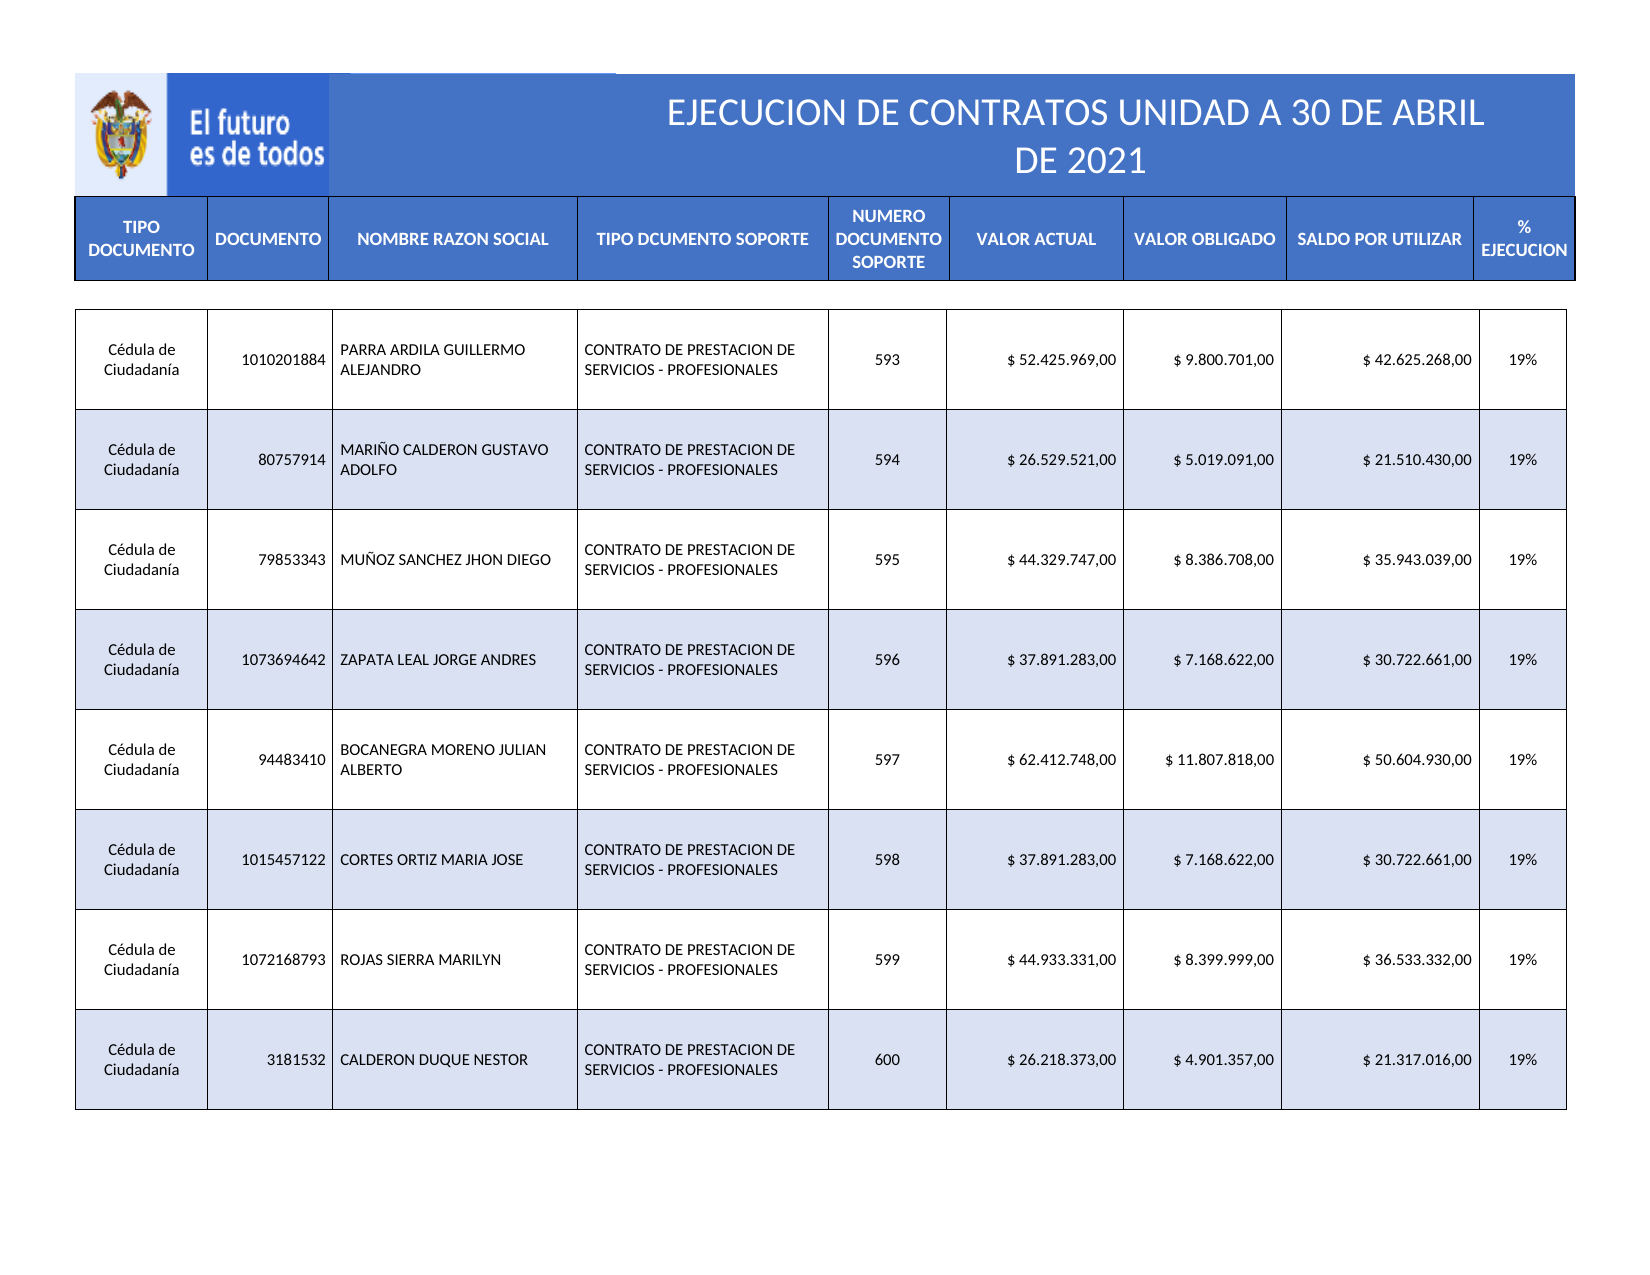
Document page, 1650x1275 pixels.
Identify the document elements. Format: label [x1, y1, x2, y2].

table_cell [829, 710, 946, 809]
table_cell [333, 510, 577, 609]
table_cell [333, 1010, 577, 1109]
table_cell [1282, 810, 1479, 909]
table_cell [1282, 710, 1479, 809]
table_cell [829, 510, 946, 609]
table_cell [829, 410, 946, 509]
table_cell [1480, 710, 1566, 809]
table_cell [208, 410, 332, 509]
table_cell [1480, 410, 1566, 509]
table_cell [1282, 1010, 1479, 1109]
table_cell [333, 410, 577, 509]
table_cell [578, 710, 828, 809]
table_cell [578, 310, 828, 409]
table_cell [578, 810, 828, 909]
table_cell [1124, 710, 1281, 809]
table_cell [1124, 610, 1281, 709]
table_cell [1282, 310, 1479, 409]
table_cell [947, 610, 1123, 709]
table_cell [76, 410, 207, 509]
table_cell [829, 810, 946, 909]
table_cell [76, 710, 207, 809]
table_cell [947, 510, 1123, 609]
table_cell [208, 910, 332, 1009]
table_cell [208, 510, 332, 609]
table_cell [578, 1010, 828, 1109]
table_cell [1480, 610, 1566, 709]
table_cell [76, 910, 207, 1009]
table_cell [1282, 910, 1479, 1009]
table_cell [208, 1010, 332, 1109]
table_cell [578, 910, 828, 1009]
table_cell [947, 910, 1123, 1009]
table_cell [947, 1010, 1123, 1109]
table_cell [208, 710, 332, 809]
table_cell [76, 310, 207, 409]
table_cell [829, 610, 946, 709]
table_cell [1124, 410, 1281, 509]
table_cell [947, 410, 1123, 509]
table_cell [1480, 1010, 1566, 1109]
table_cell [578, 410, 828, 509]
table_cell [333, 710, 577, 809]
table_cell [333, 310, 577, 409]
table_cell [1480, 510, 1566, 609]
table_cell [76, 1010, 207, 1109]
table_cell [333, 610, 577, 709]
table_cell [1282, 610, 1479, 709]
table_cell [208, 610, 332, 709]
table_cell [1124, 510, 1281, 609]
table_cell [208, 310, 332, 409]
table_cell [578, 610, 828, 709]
picture [75, 73, 617, 196]
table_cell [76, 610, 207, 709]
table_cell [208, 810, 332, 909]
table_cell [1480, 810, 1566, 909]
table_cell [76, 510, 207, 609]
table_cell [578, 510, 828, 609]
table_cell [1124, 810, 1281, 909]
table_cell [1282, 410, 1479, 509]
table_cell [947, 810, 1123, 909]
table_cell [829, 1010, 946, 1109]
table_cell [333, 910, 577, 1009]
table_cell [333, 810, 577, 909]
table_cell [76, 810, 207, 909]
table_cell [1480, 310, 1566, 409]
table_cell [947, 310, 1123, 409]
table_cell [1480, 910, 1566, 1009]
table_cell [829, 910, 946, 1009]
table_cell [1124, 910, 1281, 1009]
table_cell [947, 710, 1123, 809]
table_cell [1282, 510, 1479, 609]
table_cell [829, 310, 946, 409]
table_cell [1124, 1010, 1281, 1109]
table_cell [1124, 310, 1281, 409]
